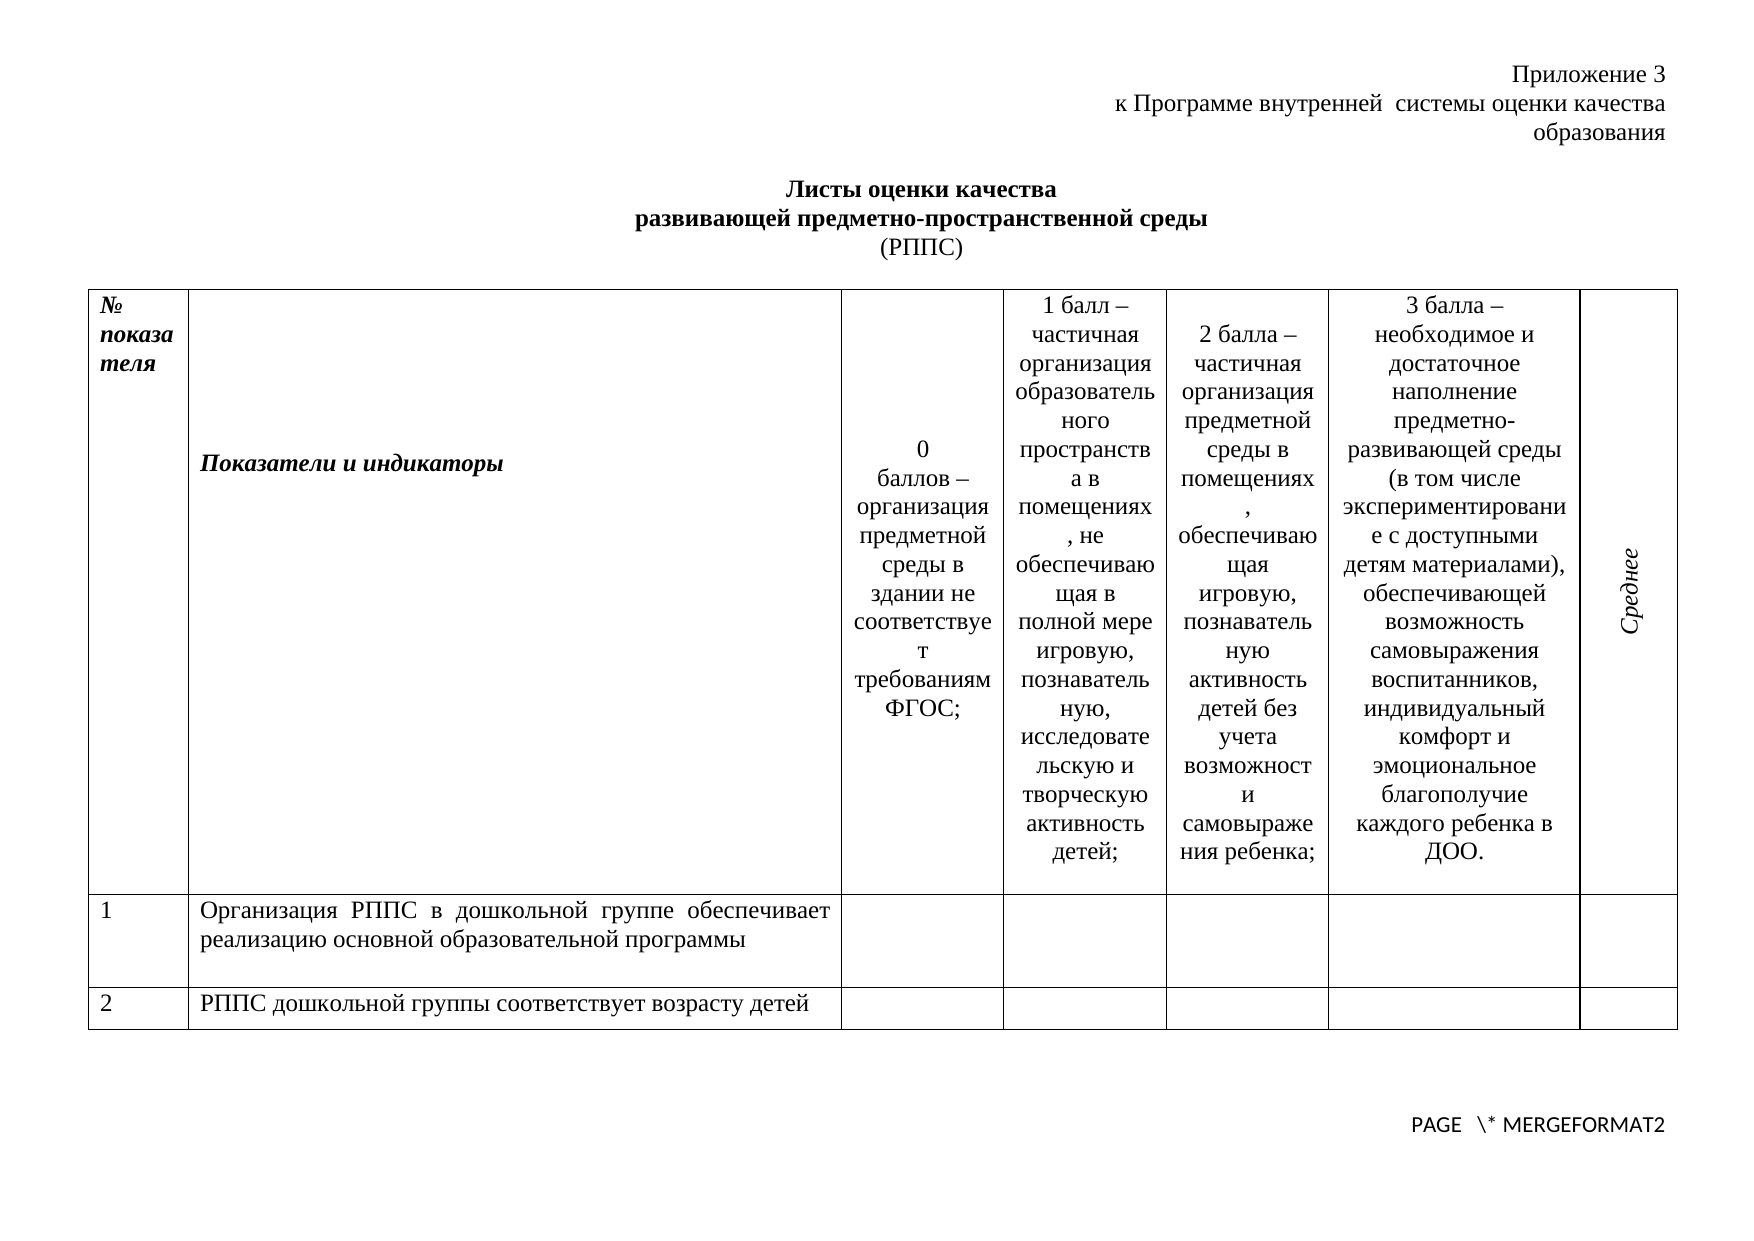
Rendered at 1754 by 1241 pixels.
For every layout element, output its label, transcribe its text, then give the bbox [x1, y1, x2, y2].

table_cell [1581, 895, 1677, 987]
table_header № показателя [89, 290, 188, 894]
table_header Показатели и индикаторы [189, 290, 841, 894]
table_cell 2 [89, 988, 188, 1029]
table_cell РППС дошкольной группы соответствует возрасту детей [189, 988, 841, 1029]
text к Программе внутренней системы оценки качества образования [177, 88, 1665, 145]
table_header 3 балла – необходимое и достаточное наполнение предметно-развивающей среды (в том числе экспериментирование с доступными детям материалами), обеспечивающей возможность самовыражения воспитанников, индивидуальный комфорт и эмоциональное благополучие каждого ребенка в ДОО. [1329, 290, 1579, 894]
table_header 1 балл – частичная организация образовательного пространства в помещениях, не обеспечивающая в полной мере игровую, познавательную, исследовательскую и творческую активность детей; [1004, 290, 1166, 894]
table_cell [1167, 895, 1328, 987]
table_cell Организация РППС в дошкольной группе обеспечивает реализацию основной образовательной программы [189, 895, 841, 987]
text развивающей предметно-пространственной среды [177, 203, 1665, 232]
table_header 0 баллов – организация предметной среды в здании не соответствует требованиям ФГОС; [842, 290, 1003, 894]
table_cell [1329, 988, 1579, 1029]
table_cell [1329, 895, 1579, 987]
table_cell [1581, 988, 1677, 1029]
table_header 2 балла – частичная организация предметной среды в помещениях, обеспечивающая игровую, познавательную активность детей без учета возможности самовыражения ребенка; [1167, 290, 1328, 894]
table_cell [1167, 988, 1328, 1029]
table_cell [842, 895, 1003, 987]
table_cell 1 [89, 895, 188, 987]
table_cell [1004, 895, 1166, 987]
text Листы оценки качества [177, 174, 1665, 203]
table_cell [1004, 988, 1166, 1029]
table_cell [842, 988, 1003, 1029]
text (РППС) [177, 232, 1665, 260]
text Приложение 3 [177, 59, 1665, 88]
table_header Среднее [1581, 290, 1677, 894]
